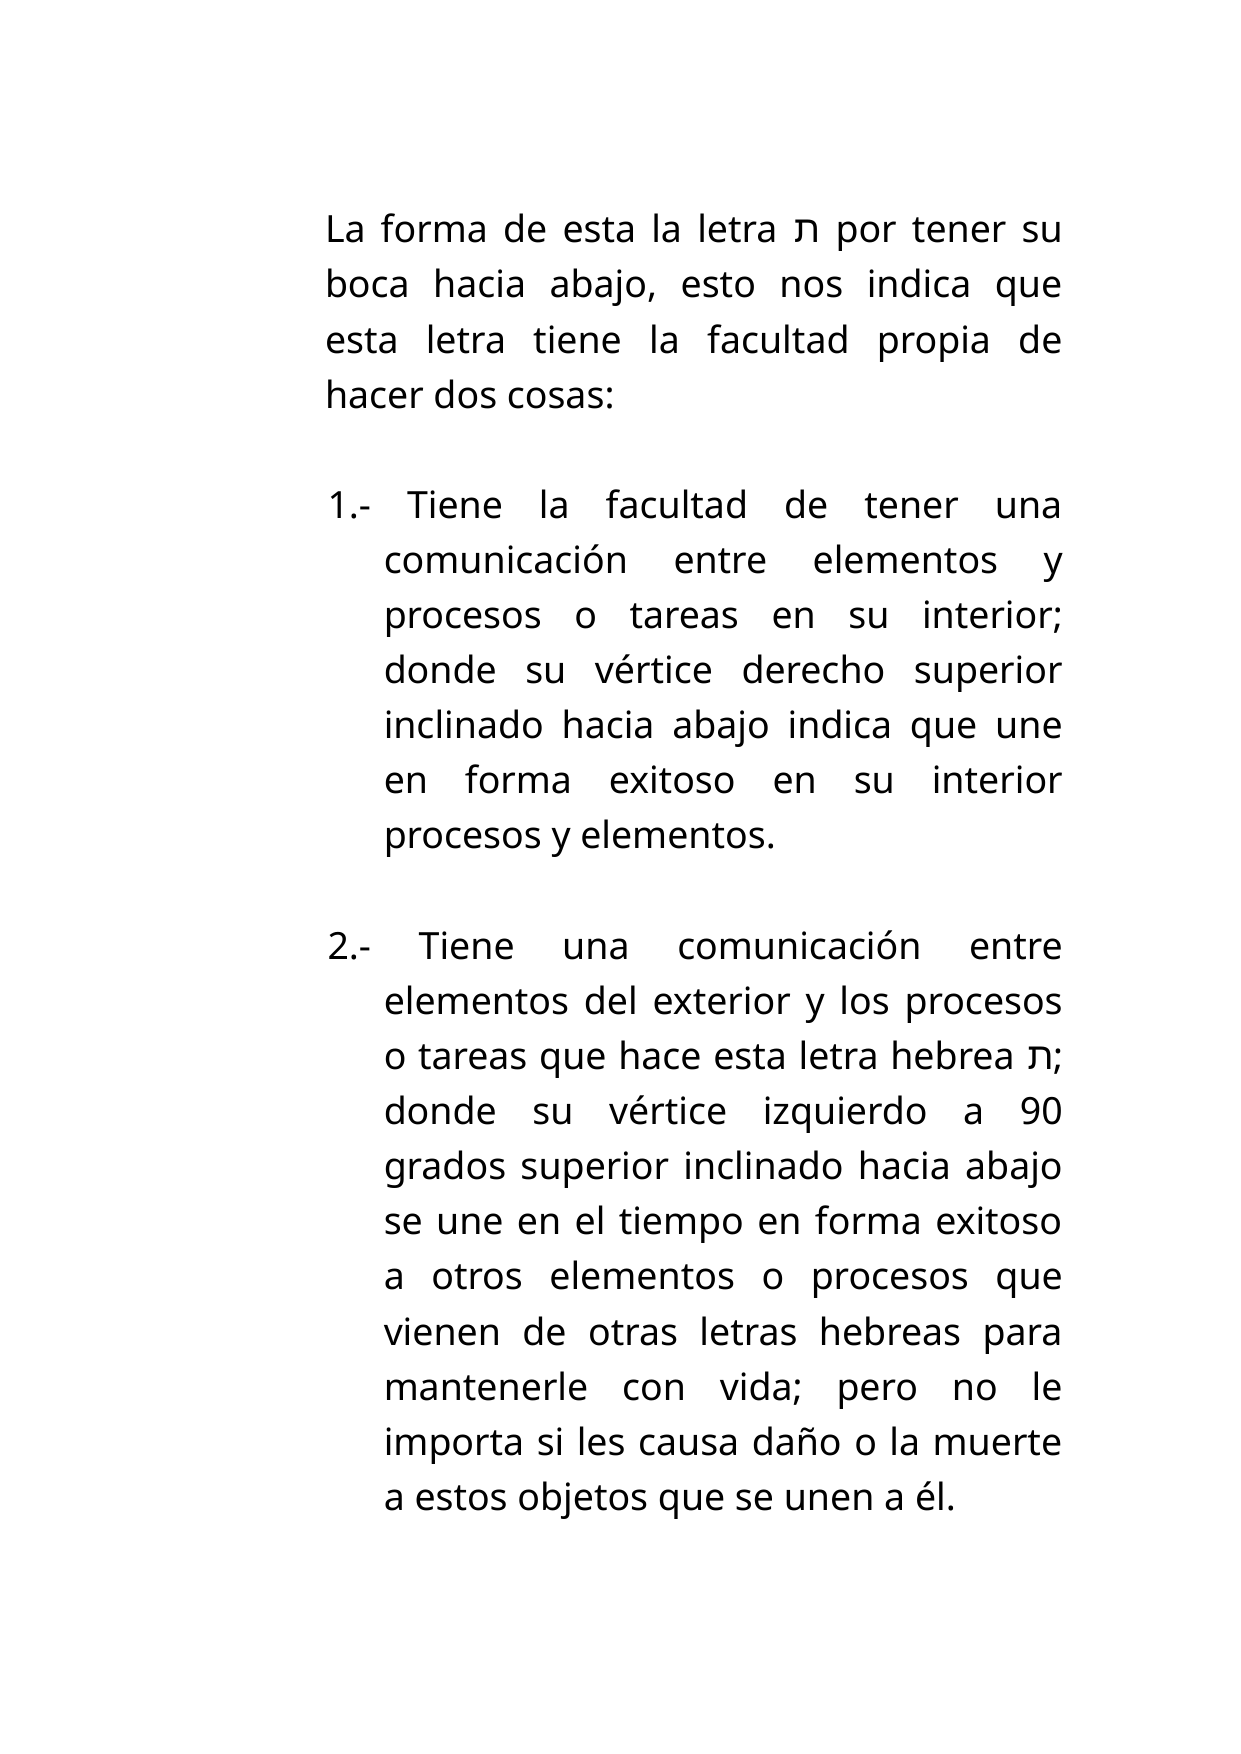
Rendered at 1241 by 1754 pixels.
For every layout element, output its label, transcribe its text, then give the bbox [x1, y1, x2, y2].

list 2.- Tiene una comunicación entre elementos del exterior y los procesos o tareas que hace esta letra hebrea ת; donde su vértice izquierdo a 90 grados superior inclinado hacia abajo se une en el tiempo en forma exitoso a otros elementos o procesos que vienen de otras letras hebreas para mantenerle con vida; pero no le importa si les causa daño o la muerte a estos objetos que se unen a él. [327, 919, 1063, 1521]
list 1.- Tiene la facultad de tener una comunicación entre elementos y procesos o tareas en su interior; donde su vértice derecho superior inclinado hacia abajo indica que une en forma exitoso en su interior procesos y elementos. [327, 478, 1063, 860]
list La forma de esta la letra ת por tener su boca hacia abajo, esto nos indica que esta letra tiene la facultad propia de hacer dos cosas: [325, 203, 1063, 419]
